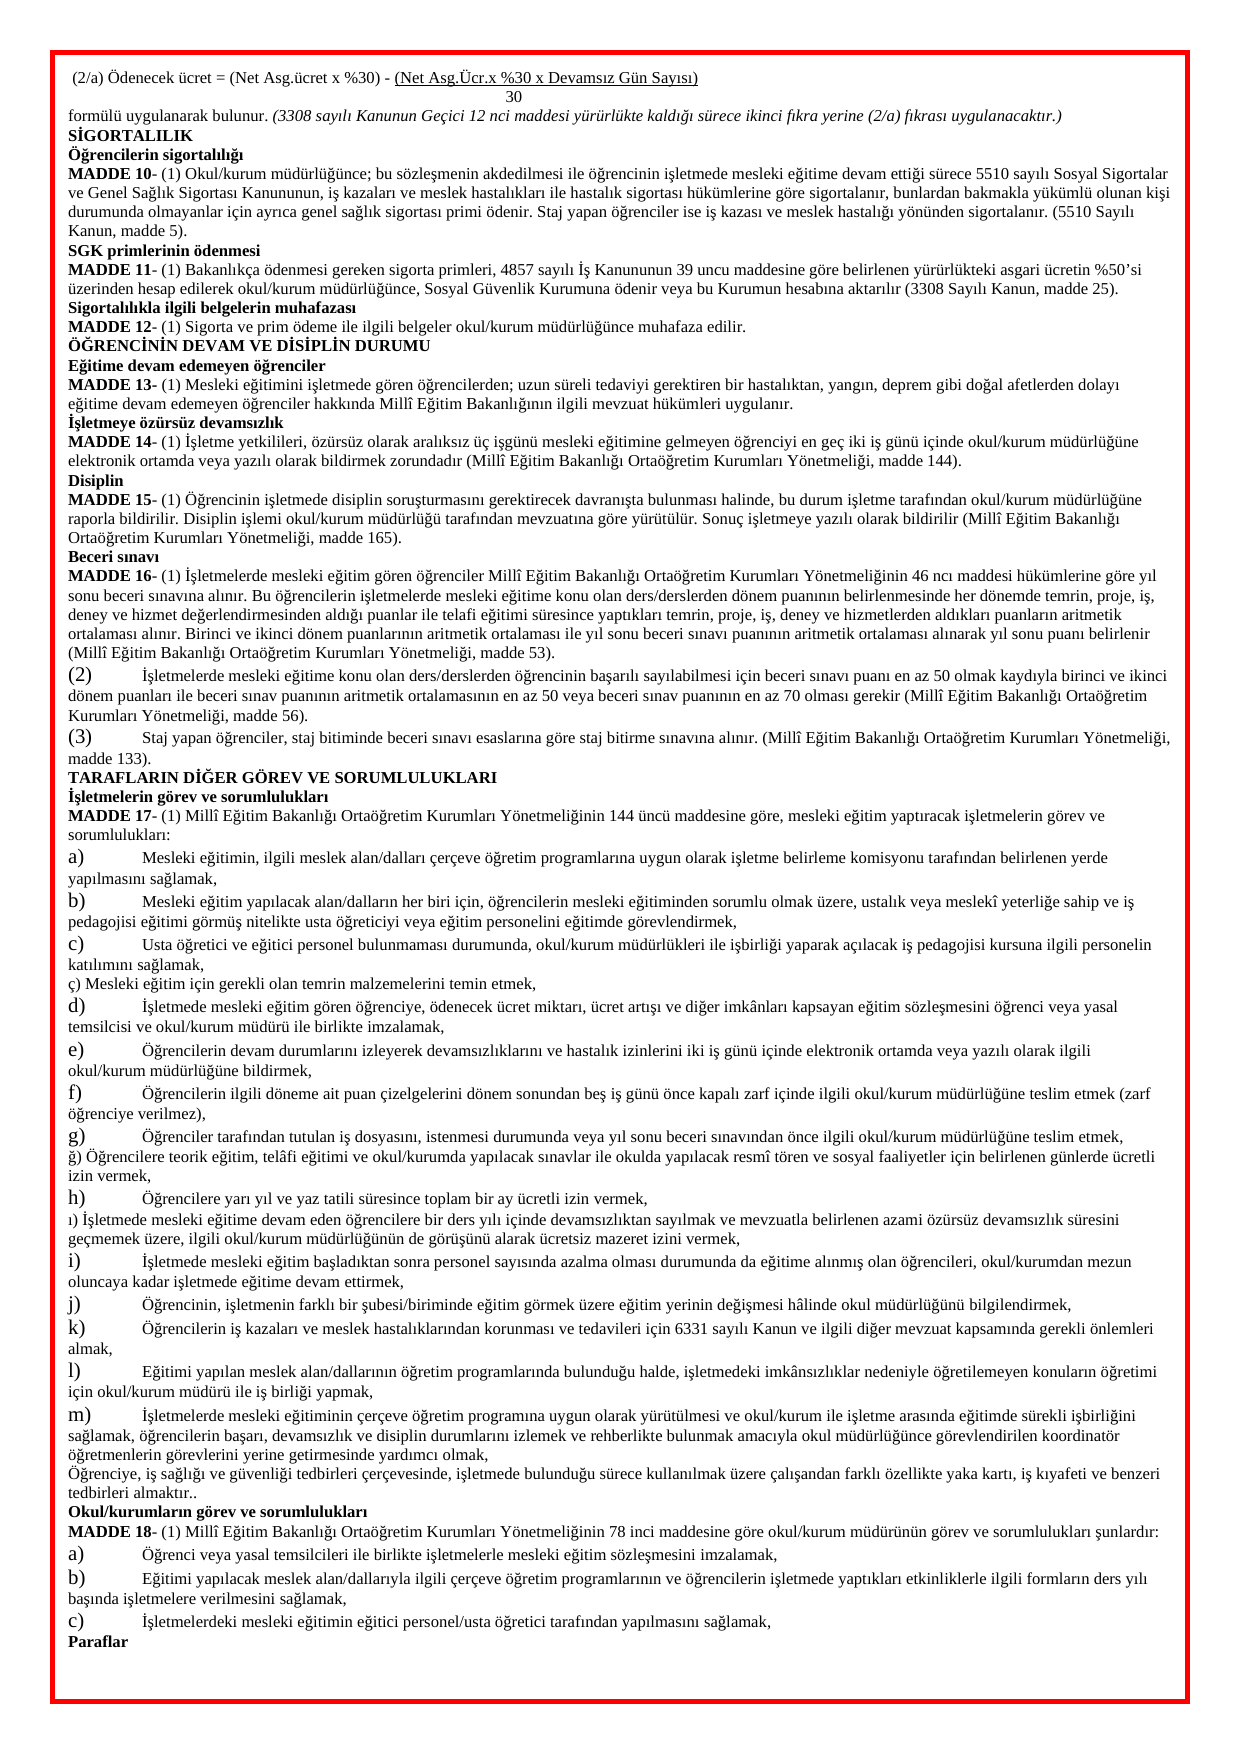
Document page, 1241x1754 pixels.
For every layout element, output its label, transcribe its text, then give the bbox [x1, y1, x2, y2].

text (2/a) Ödenecek ücret = (Net Asg.ücret x %30) - (Net Asg.Ücr.x %30 x Devamsız Gün Sayısı) [68, 68, 1172, 87]
text Okul/kurumların görev ve sorumlulukları [68, 1502, 1172, 1521]
text Eğitime devam edemeyen öğrenciler [68, 355, 1172, 374]
text ı) İşletmede mesleki eğitime devam eden öğrencilere bir ders yılı içinde devamsızlıktan sayılmak ve mevzuatla belirlenen azami özürsüz devamsızlık süresini geçmemek üzere, ilgili okul/kurum müdürlüğünün de görüşünü alarak ücretsiz mazeret izini vermek, [68, 1209, 1172, 1248]
list Mesleki eğitim yapılacak alan/dalların her biri için, öğrencilerin mesleki eğitiminden sorumlu olmak üzere, ustalık veya meslekî yeterliğe sahip ve iş pedagojisi eğitimi görmüş nitelikte usta öğreticiyi veya eğitim personelini eğitimde görevlendirmek, [68, 888, 1172, 931]
text Paraflar [68, 1632, 1172, 1651]
text Beceri sınavı [68, 547, 1172, 566]
list Öğrencilere yarı yıl ve yaz tatili süresince toplam bir ay ücretli izin vermek, [68, 1185, 1172, 1209]
list İşletmelerde mesleki eğitiminin çerçeve öğretim programına uygun olarak yürütülmesi ve okul/kurum ile işletme arasında eğitimde sürekli işbirliğini sağlamak, öğrencilerin başarı, devamsızlık ve disiplin durumlarını izlemek ve rehberlikte bulunmak amacıyla okul müdürlüğünce görevlendirilen koordinatör öğretmenlerin görevlerini yerine getirmesinde yardımcı olmak, [68, 1401, 1172, 1464]
text MADDE 16- (1) İşletmelerde mesleki eğitim gören öğrenciler Millî Eğitim Bakanlığı Ortaöğretim Kurumları Yönetmeliğinin 46 ncı maddesi hükümlerine göre yıl sonu beceri sınavına alınır. Bu öğrencilerin işletmelerde mesleki eğitime konu olan ders/derslerden dönem puanının belirlenmesinde her dönemde temrin, proje, iş, deney ve hizmet değerlendirmesinden aldığı puanlar ile telafi eğitimi süresince yaptıkları temrin, proje, iş, deney ve hizmetlerden aldıkları puanların aritmetik ortalaması alınır. Birinci ve ikinci dönem puanlarının aritmetik ortalaması ile yıl sonu beceri sınavı puanının aritmetik ortalaması alınarak yıl sonu puanı belirlenir (Millî Eğitim Bakanlığı Ortaöğretim Kurumları Yönetmeliği, madde 53). [68, 566, 1172, 662]
text formülü uygulanarak bulunur. (3308 sayılı Kanunun Geçici 12 nci maddesi yürürlükte kaldığı sürece ikinci fıkra yerine (2/a) fıkrası uygulanacaktır.) [68, 106, 1172, 125]
list Staj yapan öğrenciler, staj bitiminde beceri sınavı esaslarına göre staj bitirme sınavına alınır. (Millî Eğitim Bakanlığı Ortaöğretim Kurumları Yönetmeliği, madde 133). [68, 724, 1172, 768]
text SGK primlerinin ödenmesi [68, 240, 1172, 259]
list Öğrenci veya yasal temsilcileri ile birlikte işletmelerle mesleki eğitim sözleşmesini imzalamak, [68, 1541, 1172, 1564]
text İşletmelerin görev ve sorumlulukları [68, 787, 1172, 806]
text MADDE 14- (1) İşletme yetkilileri, özürsüz olarak aralıksız üç işgünü mesleki eğitimine gelmeyen öğrenciyi en geç iki iş günü içinde okul/kurum müdürlüğüne elektronik ortamda veya yazılı olarak bildirmek zorundadır (Millî Eğitim Bakanlığı Ortaöğretim Kurumları Yönetmeliği, madde 144). [68, 432, 1172, 470]
list İşletmelerdeki mesleki eğitimin eğitici personel/usta öğretici tarafından yapılmasını sağlamak, [68, 1608, 1172, 1632]
list Mesleki eğitimin, ilgili meslek alan/dalları çerçeve öğretim programlarına uygun olarak işletme belirleme komisyonu tarafından belirlenen yerde yapılmasını sağlamak, [68, 844, 1172, 888]
text Öğrencilerin sigortalılığı [68, 144, 1172, 164]
text MADDE 13- (1) Mesleki eğitimini işletmede gören öğrencilerden; uzun süreli tedaviyi gerektiren bir hastalıktan, yangın, deprem gibi doğal afetlerden dolayı eğitime devam edemeyen öğrenciler hakkında Millî Eğitim Bakanlığının ilgili mevzuat hükümleri uygulanır. [68, 374, 1172, 413]
list Usta öğretici ve eğitici personel bulunmaması durumunda, okul/kurum müdürlükleri ile işbirliği yaparak açılacak iş pedagojisi kursuna ilgili personelin katılımını sağlamak, [68, 931, 1172, 974]
text Öğrenciye, iş sağlığı ve güvenliği tedbirleri çerçevesinde, işletmede bulunduğu sürece kullanılmak üzere çalışandan farklı özellikte yaka kartı, iş kıyafeti ve benzeri tedbirleri almaktır.. [68, 1464, 1172, 1502]
text MADDE 12- (1) Sigorta ve prim ödeme ile ilgili belgeler okul/kurum müdürlüğünce muhafaza edilir. [68, 317, 1172, 336]
list İşletmede mesleki eğitim başladıktan sonra personel sayısında azalma olması durumunda da eğitime alınmış olan öğrencileri, okul/kurumdan mezun oluncaya kadar işletmede eğitime devam ettirmek, [68, 1248, 1172, 1291]
list Öğrencilerin ilgili döneme ait puan çizelgelerini dönem sonundan beş iş günü önce kapalı zarf içinde ilgili okul/kurum müdürlüğüne teslim etmek (zarf öğrenciye verilmez), [68, 1080, 1172, 1123]
text 30 [68, 87, 1172, 106]
text TARAFLARIN DİĞER GÖREV VE SORUMLULUKLARI [68, 768, 1172, 787]
text SİGORTALILIK [68, 125, 1172, 144]
text MADDE 17- (1) Millî Eğitim Bakanlığı Ortaöğretim Kurumları Yönetmeliğinin 144 üncü maddesine göre, mesleki eğitim yaptıracak işletmelerin görev ve sorumlulukları: [68, 806, 1172, 844]
text MADDE 18- (1) Millî Eğitim Bakanlığı Ortaöğretim Kurumları Yönetmeliğinin 78 inci maddesine göre okul/kurum müdürünün görev ve sorumlulukları şunlardır: [68, 1521, 1172, 1541]
list İşletmede mesleki eğitim gören öğrenciye, ödenecek ücret miktarı, ücret artışı ve diğer imkânları kapsayan eğitim sözleşmesini öğrenci veya yasal temsilcisi ve okul/kurum müdürü ile birlikte imzalamak, [68, 993, 1172, 1036]
text ğ) Öğrencilere teorik eğitim, telâfi eğitimi ve okul/kurumda yapılacak sınavlar ile okulda yapılacak resmî tören ve sosyal faaliyetler için belirlenen günlerde ücretli izin vermek, [68, 1147, 1172, 1185]
text ç) Mesleki eğitim için gerekli olan temrin malzemelerini temin etmek, [68, 974, 1172, 993]
list Öğrencinin, işletmenin farklı bir şubesi/biriminde eğitim görmek üzere eğitim yerinin değişmesi hâlinde okul müdürlüğünü bilgilendirmek, [68, 1291, 1172, 1315]
text ÖĞRENCİNİN DEVAM VE DİSİPLİN DURUMU [68, 336, 1172, 355]
list Eğitimi yapılacak meslek alan/dallarıyla ilgili çerçeve öğretim programlarının ve öğrencilerin işletmede yaptıkları etkinliklerle ilgili formların ders yılı başında işletmelere verilmesini sağlamak, [68, 1564, 1172, 1608]
list Öğrencilerin iş kazaları ve meslek hastalıklarından korunması ve tedavileri için 6331 sayılı Kanun ve ilgili diğer mevzuat kapsamında gerekli önlemleri almak, [68, 1315, 1172, 1358]
text MADDE 11- (1) Bakanlıkça ödenmesi gereken sigorta primleri, 4857 sayılı İş Kanununun 39 uncu maddesine göre belirlenen yürürlükteki asgari ücretin %50’si üzerinden hesap edilerek okul/kurum müdürlüğünce, Sosyal Güvenlik Kurumuna ödenir veya bu Kurumun hesabına aktarılır (3308 Sayılı Kanun, madde 25). [68, 259, 1172, 298]
list Öğrencilerin devam durumlarını izleyerek devamsızlıklarını ve hastalık izinlerini iki iş günü içinde elektronik ortamda veya yazılı olarak ilgili okul/kurum müdürlüğüne bildirmek, [68, 1036, 1172, 1080]
text Disiplin [68, 470, 1172, 489]
list Eğitimi yapılan meslek alan/dallarının öğretim programlarında bulunduğu halde, işletmedeki imkânsızlıklar nedeniyle öğretilemeyen konuların öğretimi için okul/kurum müdürü ile iş birliği yapmak, [68, 1358, 1172, 1401]
list Öğrenciler tarafından tutulan iş dosyasını, istenmesi durumunda veya yıl sonu beceri sınavından önce ilgili okul/kurum müdürlüğüne teslim etmek, [68, 1123, 1172, 1147]
list İşletmelerde mesleki eğitime konu olan ders/derslerden öğrencinin başarılı sayılabilmesi için beceri sınavı puanı en az 50 olmak kaydıyla birinci ve ikinci dönem puanları ile beceri sınav puanının aritmetik ortalamasının en az 50 veya beceri sınav puanının en az 70 olması gerekir (Millî Eğitim Bakanlığı Ortaöğretim Kurumları Yönetmeliği, madde 56). [68, 662, 1172, 724]
text İşletmeye özürsüz devamsızlık [68, 413, 1172, 432]
text MADDE 15- (1) Öğrencinin işletmede disiplin soruşturmasını gerektirecek davranışta bulunması halinde, bu durum işletme tarafından okul/kurum müdürlüğüne raporla bildirilir. Disiplin işlemi okul/kurum müdürlüğü tarafından mevzuatına göre yürütülür. Sonuç işletmeye yazılı olarak bildirilir (Millî Eğitim Bakanlığı Ortaöğretim Kurumları Yönetmeliği, madde 165). [68, 489, 1172, 547]
text Sigortalılıkla ilgili belgelerin muhafazası [68, 298, 1172, 317]
text MADDE 10- (1) Okul/kurum müdürlüğünce; bu sözleşmenin akdedilmesi ile öğrencinin işletmede mesleki eğitime devam ettiği sürece 5510 sayılı Sosyal Sigortalar ve Genel Sağlık Sigortası Kanununun, iş kazaları ve meslek hastalıkları ile hastalık sigortası hükümlerine göre sigortalanır, bunlardan bakmakla yükümlü olunan kişi durumunda olmayanlar için ayrıca genel sağlık sigortası primi ödenir. Staj yapan öğrenciler ise iş kazası ve meslek hastalığı yönünden sigortalanır. (5510 Sayılı Kanun, madde 5). [68, 164, 1172, 240]
